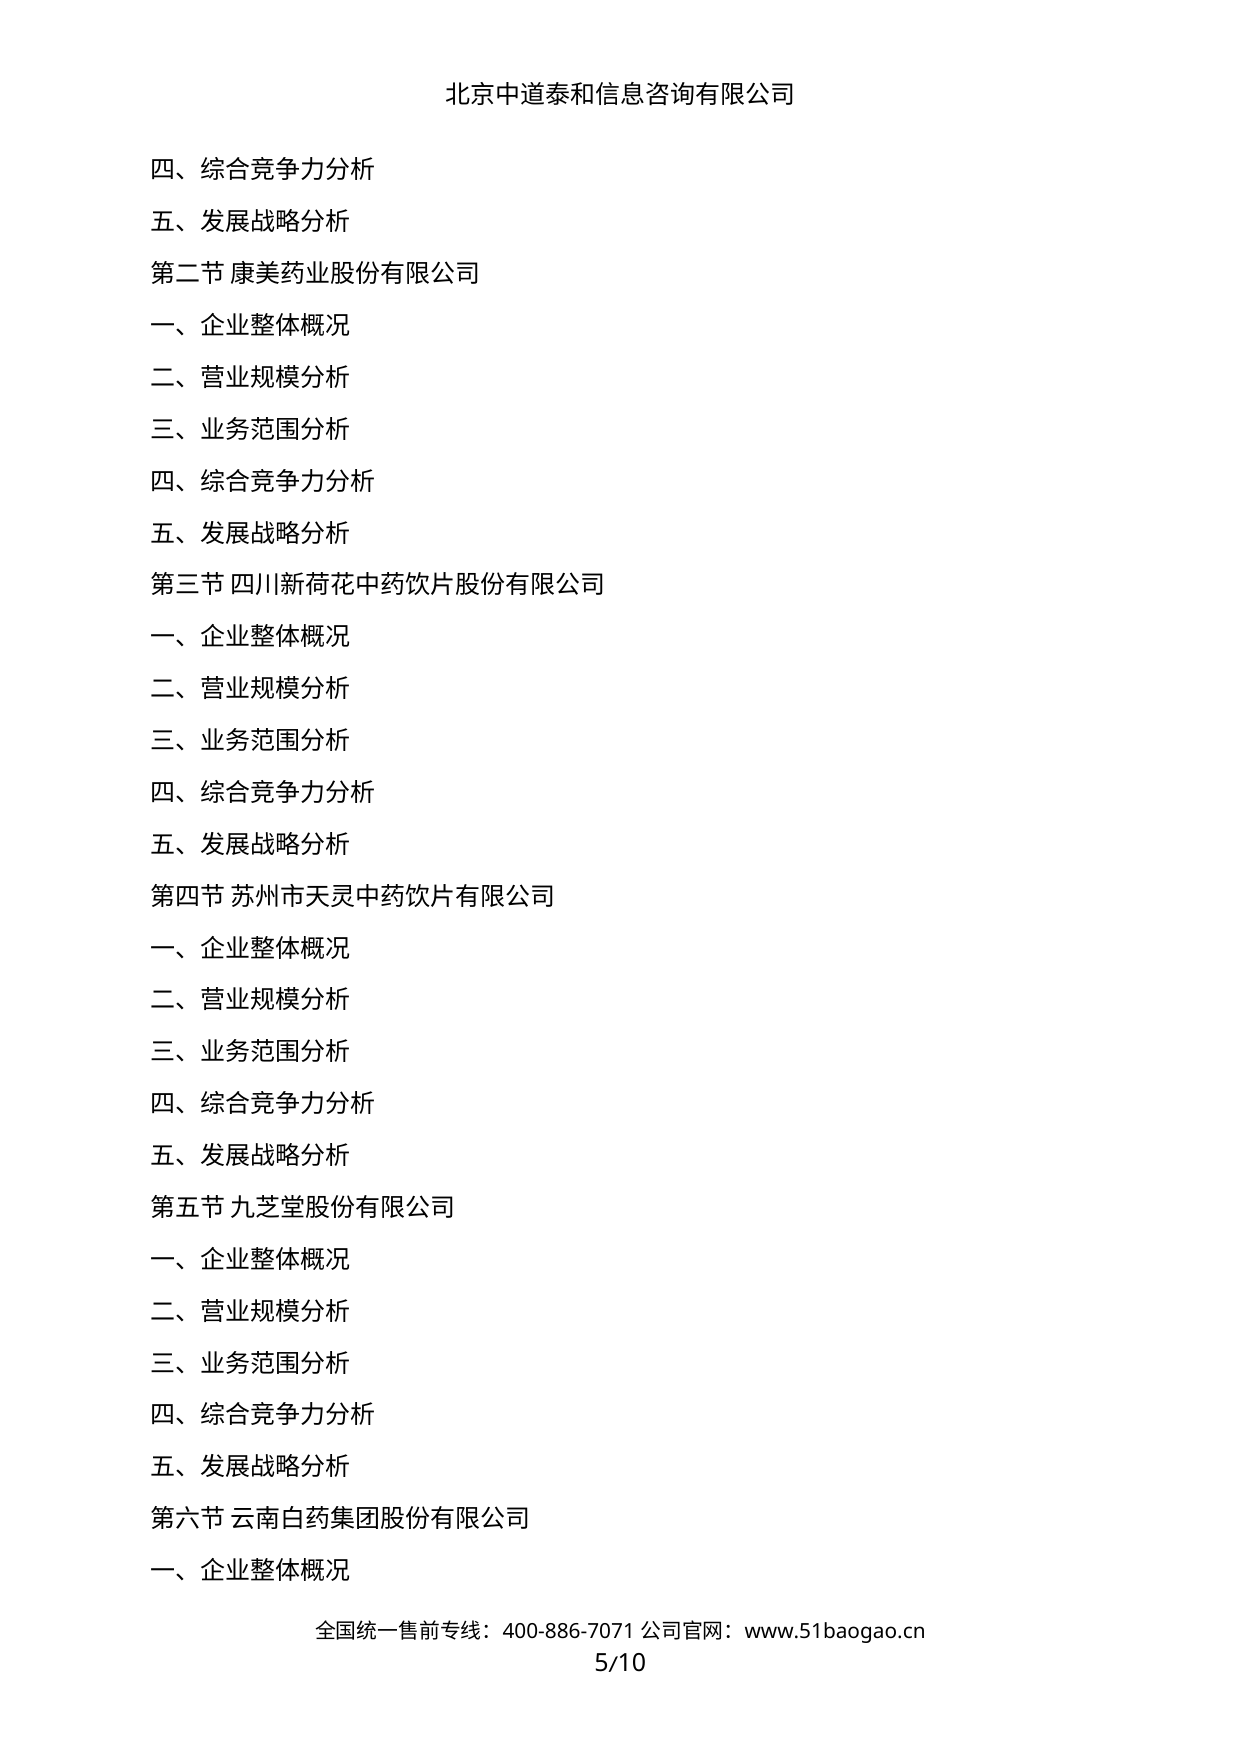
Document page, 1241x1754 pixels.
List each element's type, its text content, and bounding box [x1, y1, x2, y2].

text 三、业务范围分析 [150, 409, 1090, 446]
text 第三节 四川新荷花中药饮片股份有限公司 [150, 565, 1090, 601]
text 三、业务范围分析 [150, 721, 1090, 757]
text 一、企业整体概况 [150, 306, 1090, 342]
text 四、综合竞争力分析 [150, 461, 1090, 497]
text 四、综合竞争力分析 [150, 150, 1090, 186]
text 五、发展战略分析 [150, 1136, 1090, 1172]
text 二、营业规模分析 [150, 669, 1090, 705]
text 一、企业整体概况 [150, 1239, 1090, 1276]
text 四、综合竞争力分析 [150, 1084, 1090, 1120]
text 三、业务范围分析 [150, 1032, 1090, 1068]
text 四、综合竞争力分析 [150, 1395, 1090, 1431]
text 五、发展战略分析 [150, 202, 1090, 238]
text 第五节 九芝堂股份有限公司 [150, 1187, 1090, 1224]
text 四、综合竞争力分析 [150, 772, 1090, 809]
text 第二节 康美药业股份有限公司 [150, 254, 1090, 290]
text 五、发展战略分析 [150, 824, 1090, 861]
text 三、业务范围分析 [150, 1343, 1090, 1379]
text 第四节 苏州市天灵中药饮片有限公司 [150, 876, 1090, 912]
text 五、发展战略分析 [150, 513, 1090, 549]
text 一、企业整体概况 [150, 928, 1090, 964]
text 一、企业整体概况 [150, 1551, 1090, 1587]
text 二、营业规模分析 [150, 980, 1090, 1016]
text 一、企业整体概况 [150, 617, 1090, 653]
text 二、营业规模分析 [150, 1291, 1090, 1327]
text 二、营业规模分析 [150, 357, 1090, 394]
text 五、发展战略分析 [150, 1447, 1090, 1483]
text 第六节 云南白药集团股份有限公司 [150, 1499, 1090, 1535]
